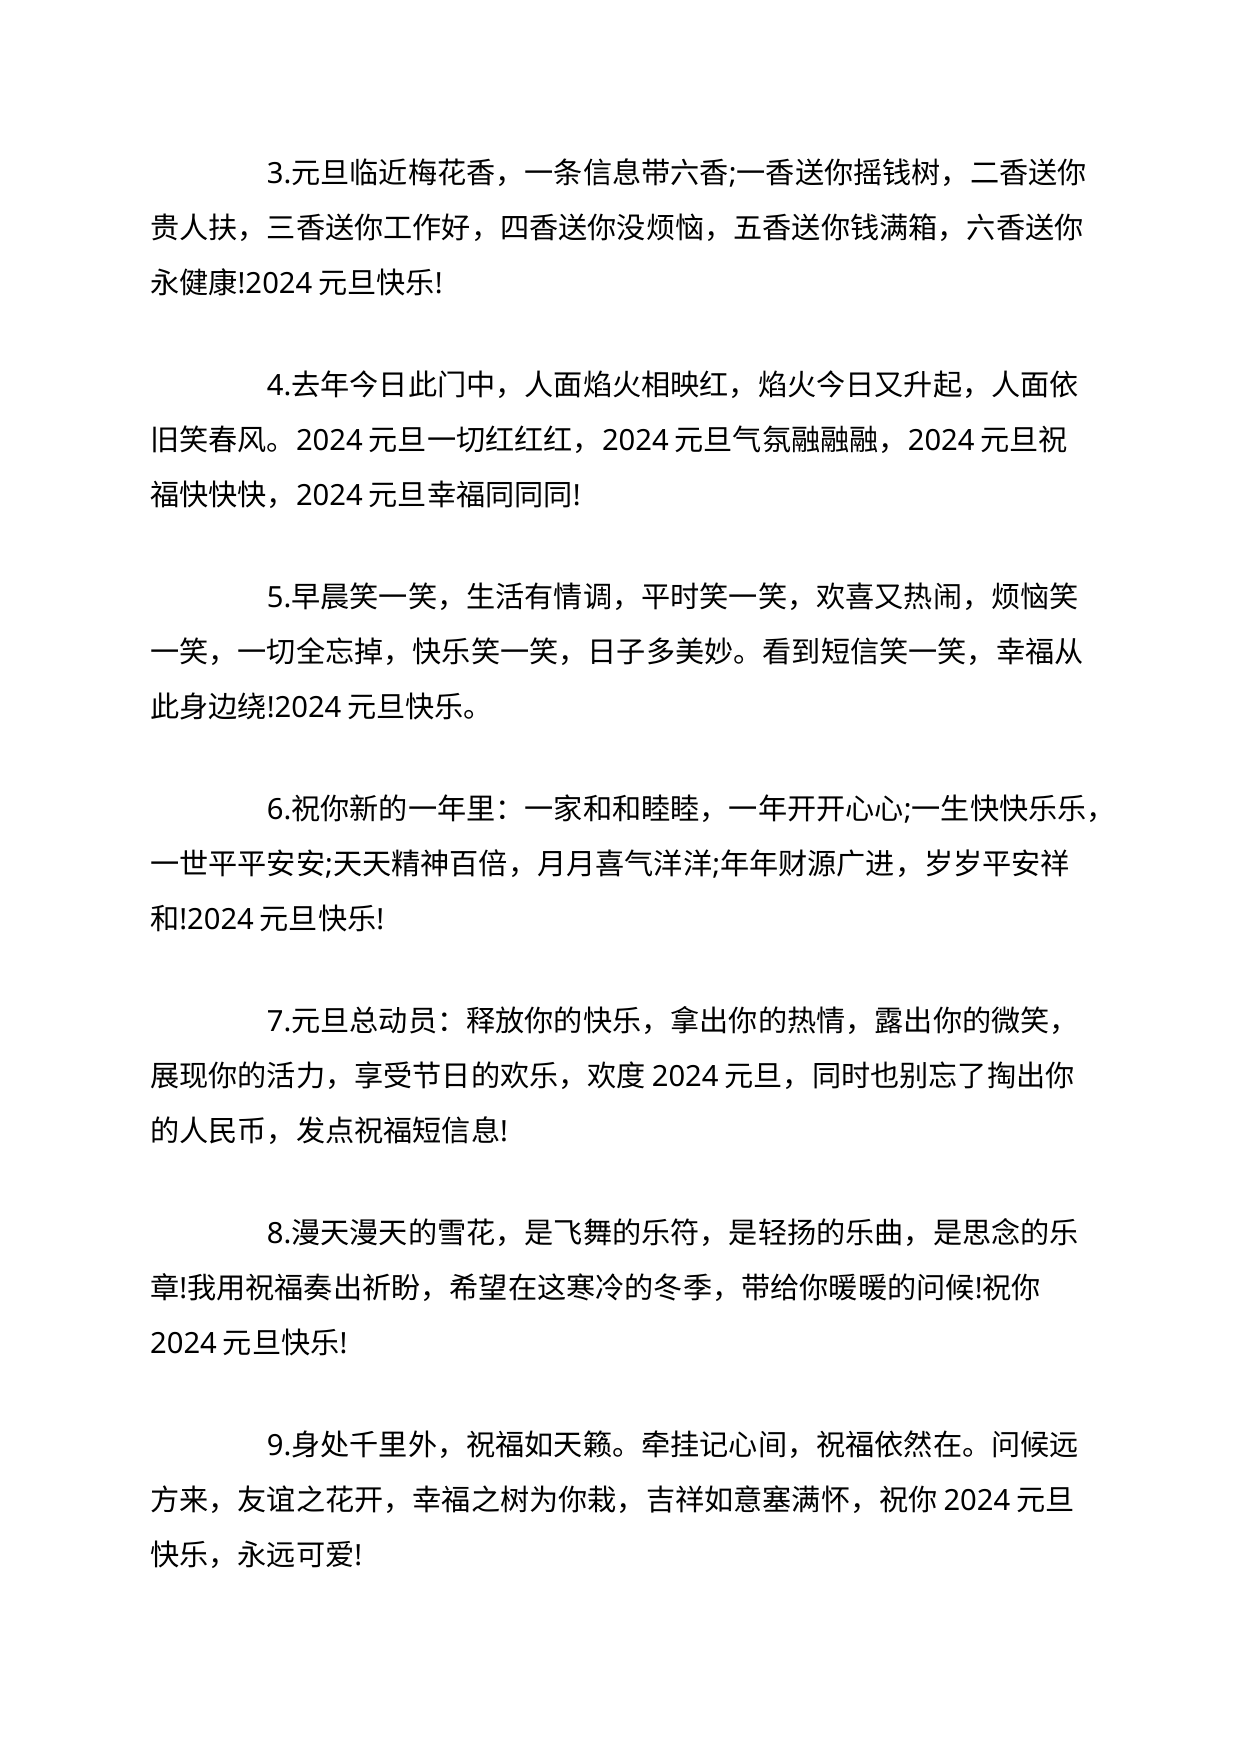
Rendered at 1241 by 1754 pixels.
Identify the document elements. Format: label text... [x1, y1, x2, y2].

text 7.元旦总动员：释放你的快乐，拿出你的热情，露出你的微笑，展现你的活力，享受节日的欢乐，欢度2024元旦，同时也别忘了掏出你的人民币，发点祝福短信息! [150, 998, 1090, 1150]
text 9.身处千里外，祝福如天籁。牵挂记心间，祝福依然在。问候远方来，友谊之花开，幸福之树为你栽，吉祥如意塞满怀，祝你2024元旦快乐，永远可爱! [150, 1422, 1090, 1574]
text 4.去年今日此门中，人面焰火相映红，焰火今日又升起，人面依旧笑春风。2024元旦一切红红红，2024元旦气氛融融融，2024元旦祝福快快快，2024元旦幸福同同同! [150, 362, 1090, 514]
text 5.早晨笑一笑，生活有情调，平时笑一笑，欢喜又热闹，烦恼笑一笑，一切全忘掉，快乐笑一笑，日子多美妙。看到短信笑一笑，幸福从此身边绕!2024元旦快乐。 [150, 574, 1090, 726]
text 6.祝你新的一年里：一家和和睦睦，一年开开心心;一生快快乐乐，一世平平安安;天天精神百倍，月月喜气洋洋;年年财源广进，岁岁平安祥和!2024元旦快乐! [150, 786, 1090, 938]
text 3.元旦临近梅花香，一条信息带六香;一香送你摇钱树，二香送你贵人扶，三香送你工作好，四香送你没烦恼，五香送你钱满箱，六香送你永健康!2024元旦快乐! [150, 150, 1090, 302]
text 8.漫天漫天的雪花，是飞舞的乐符，是轻扬的乐曲，是思念的乐章!我用祝福奏出祈盼，希望在这寒冷的冬季，带给你暖暖的问候!祝你2024元旦快乐! [150, 1210, 1090, 1362]
